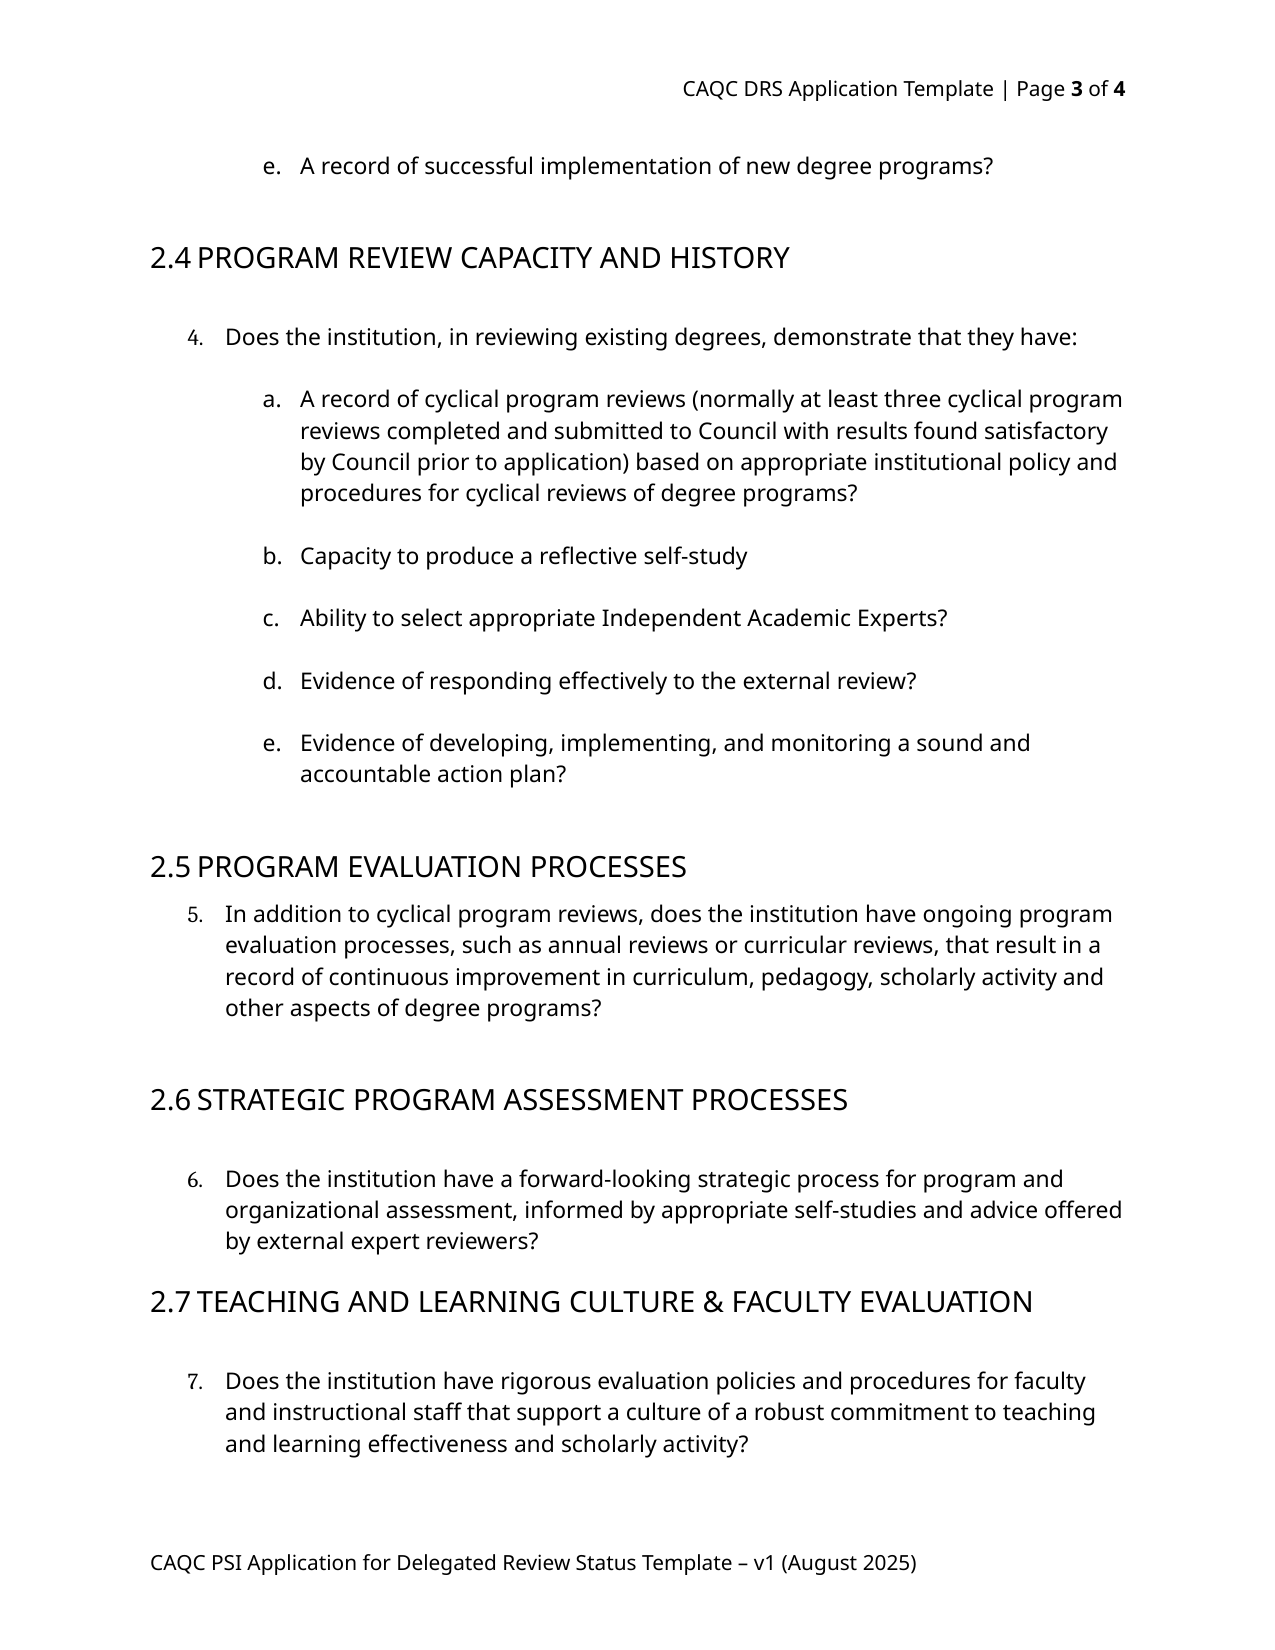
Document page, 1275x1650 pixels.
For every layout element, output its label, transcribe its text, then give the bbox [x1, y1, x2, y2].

list Evidence of responding effectively to the external review? [262, 665, 1125, 696]
list In addition to cyclical program reviews, does the institution have ongoing program evaluation processes, such as annual reviews or curricular reviews, that result in a record of continuous improvement in curriculum, pedagogy, scholarly activity and other aspects of degree programs? [187, 898, 1125, 1023]
list Capacity to produce a reflective self-study [262, 540, 1125, 571]
list A record of cyclical program reviews (normally at least three cyclical program reviews completed and submitted to Council with results found satisfactory by Council prior to application) based on appropriate institutional policy and procedures for cyclical reviews of degree programs? [262, 383, 1125, 508]
list Does the institution, in reviewing existing degrees, demonstrate that they have: [187, 321, 1125, 352]
subtitle TEACHING AND LEARNING CULTURE & FACULTY EVALUATION [150, 1282, 1125, 1321]
subtitle PROGRAM REVIEW CAPACITY AND HISTORY [150, 237, 1125, 277]
list Ability to select appropriate Independent Academic Experts? [262, 602, 1125, 633]
subtitle PROGRAM EVALUATION PROCESSES [150, 846, 1125, 886]
list Does the institution have rigorous evaluation policies and procedures for faculty and instructional staff that support a culture of a robust commitment to teaching and learning effectiveness and scholarly activity? [187, 1365, 1125, 1459]
subtitle STRATEGIC PROGRAM ASSESSMENT PROCESSES [150, 1079, 1125, 1119]
list Does the institution have a forward-looking strategic process for program and organizational assessment, informed by appropriate self-studies and advice offered by external expert reviewers? [187, 1163, 1125, 1257]
list A record of successful implementation of new degree programs? [262, 150, 1125, 181]
list Evidence of developing, implementing, and monitoring a sound and accountable action plan? [262, 727, 1125, 790]
